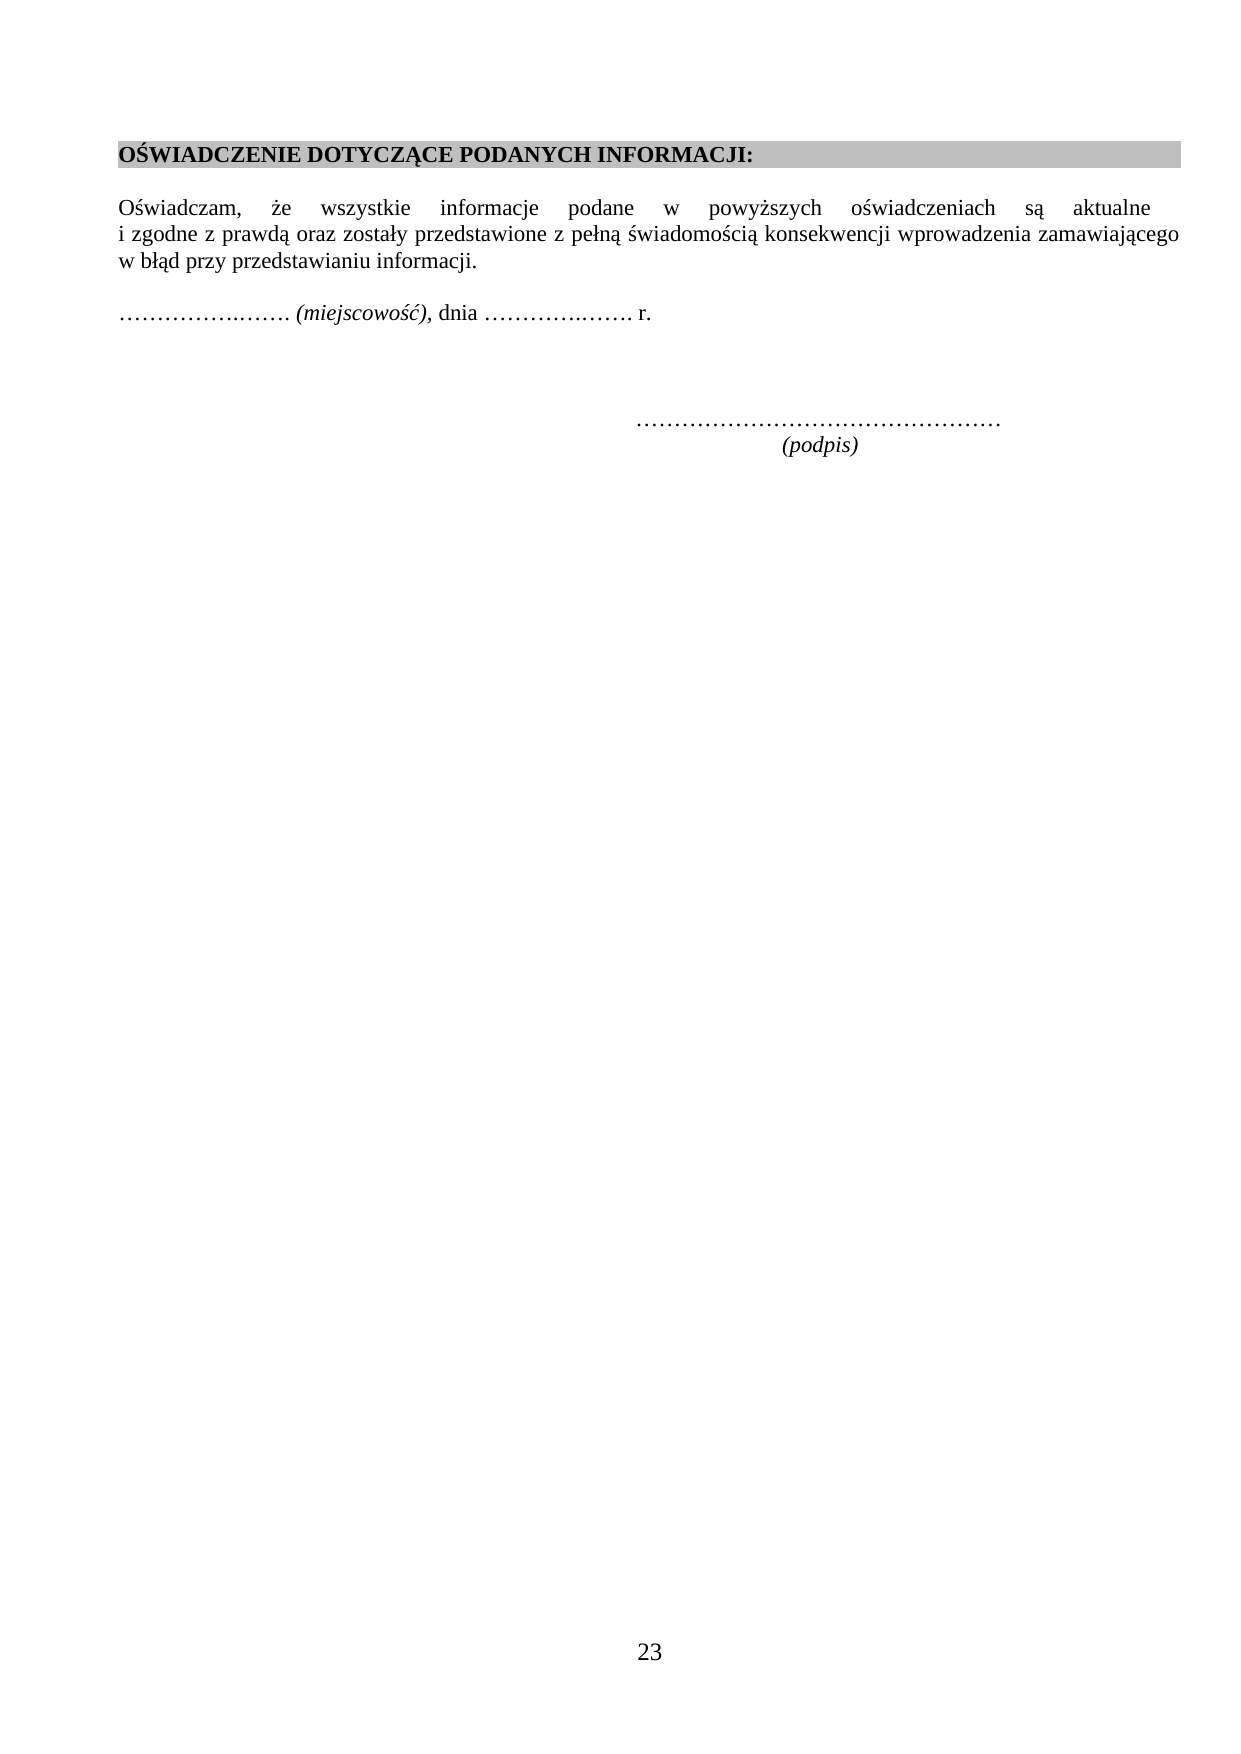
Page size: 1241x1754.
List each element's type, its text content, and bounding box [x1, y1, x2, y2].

text ………………………………………… [118, 405, 1181, 431]
text OŚWIADCZENIE DOTYCZĄCE PODANYCH INFORMACJI: [118, 141, 1181, 168]
text …………….……. (miejscowość), dnia ………….……. r. [118, 299, 1181, 326]
text Oświadczam, że wszystkie informacje podane w powyższych oświadczeniach są aktualne i zgodne z prawdą oraz zostały przedstawione z pełną świadomością konsekwencji wprowadzenia zamawiającego w błąd przy przedstawianiu informacji. [118, 194, 1181, 273]
text (podpis) [708, 431, 1181, 458]
